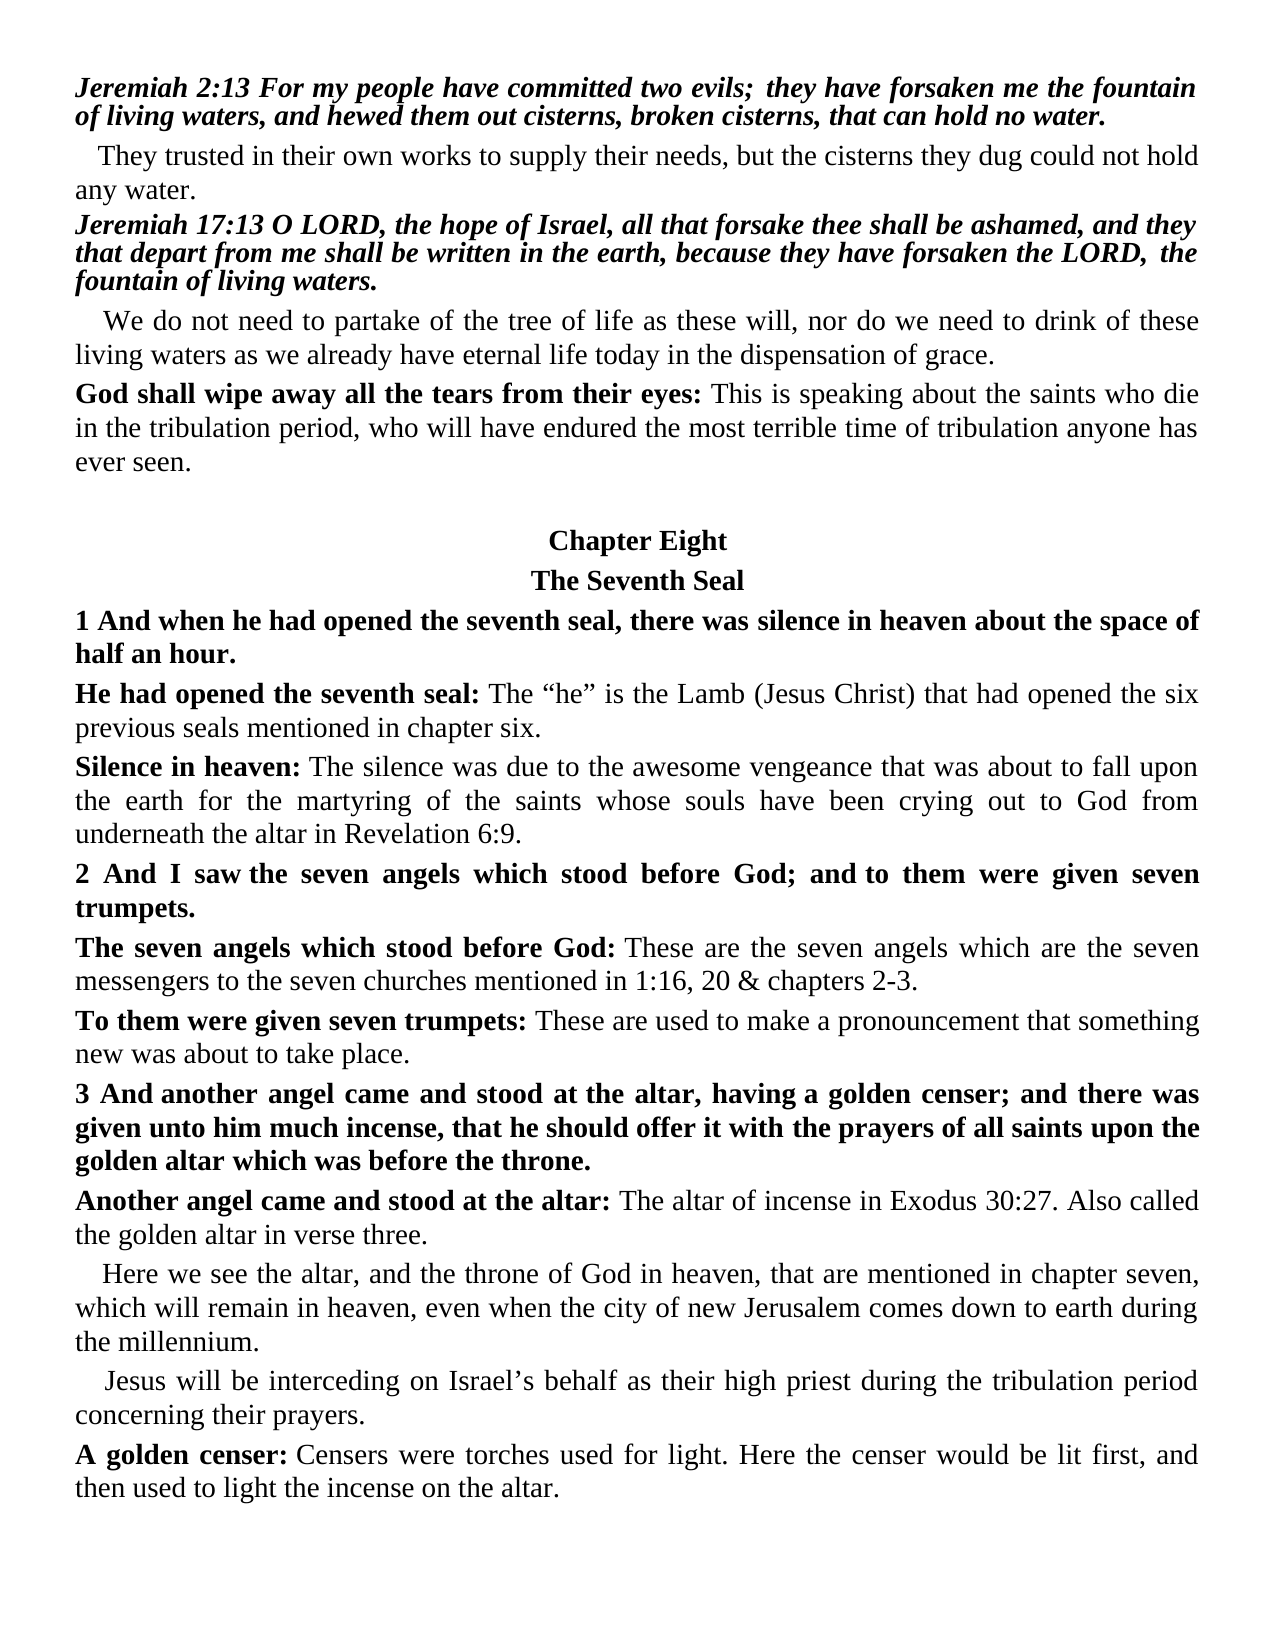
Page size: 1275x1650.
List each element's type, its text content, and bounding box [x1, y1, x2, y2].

text 1 And when he had opened the seventh seal, there was silence in heaven about the space of half an hour. [75, 603, 1200, 670]
text 2 And I saw the seven angels which stood before God; and to them were given seven trumpets. [75, 856, 1200, 923]
text A golden censer: Censers were torches used for light. Here the censer would be lit first, and then used to light the incense on the altar. [75, 1437, 1200, 1504]
text Another angel came and stood at the altar: The altar of incense in Exodus 30:27. Also called the golden altar in verse three. [75, 1183, 1200, 1250]
text Jeremiah 17:13 O LORD, the hope of Israel, all that forsake thee shall be ashamed, and they that depart from me shall be written in the earth, because they have forsaken the LORD, the fountain of living waters. [75, 212, 1200, 297]
text To them were given seven trumpets: These are used to make a pronouncement that something new was about to take place. [75, 1003, 1200, 1070]
text Silence in heaven: The silence was due to the awesome vengeance that was about to fall upon the earth for the martyring of the saints whose souls have been crying out to God from underneath the altar in Revelation 6:9. [75, 749, 1200, 850]
text We do not need to partake of the tree of life as these will, nor do we need to drink of these living waters as we already have eternal life today in the dispensation of grace. [75, 303, 1200, 370]
text The seven angels which stood before God: These are the seven angels which are the seven messengers to the seven churches mentioned in 1:16, 20 & chapters 2-3. [75, 930, 1200, 997]
text 3 And another angel came and stood at the altar, having a golden censer; and there was given unto him much incense, that he should offer it with the prayers of all saints upon the golden altar which was before the throne. [75, 1076, 1200, 1177]
text Jeremiah 2:13 For my people have committed two evils; they have forsaken me the fountain of living waters, and hewed them out cisterns, broken cisterns, that can hold no water. [75, 75, 1200, 132]
text God shall wipe away all the tears from their eyes: This is speaking about the saints who die in the tribulation period, who will have endured the most terrible time of tribulation anyone has ever seen. [75, 377, 1200, 477]
text He had opened the seventh seal: The “he” is the Lamb (Jesus Christ) that had opened the six previous seals mentioned in chapter six. [75, 676, 1200, 743]
text Here we see the altar, and the throne of God in heaven, that are mentioned in chapter seven, which will remain in heaven, even when the city of new Jerusalem comes down to earth during the millennium. [75, 1257, 1200, 1357]
text They trusted in their own works to supply their needs, but the cisterns they dug could not hold any water. [75, 138, 1200, 205]
text Jesus will be interceding on Israel’s behalf as their high priest during the tribulation period concerning their prayers. [75, 1363, 1200, 1431]
text The Seventh Seal [75, 563, 1200, 597]
text Chapter Eight [75, 523, 1200, 557]
